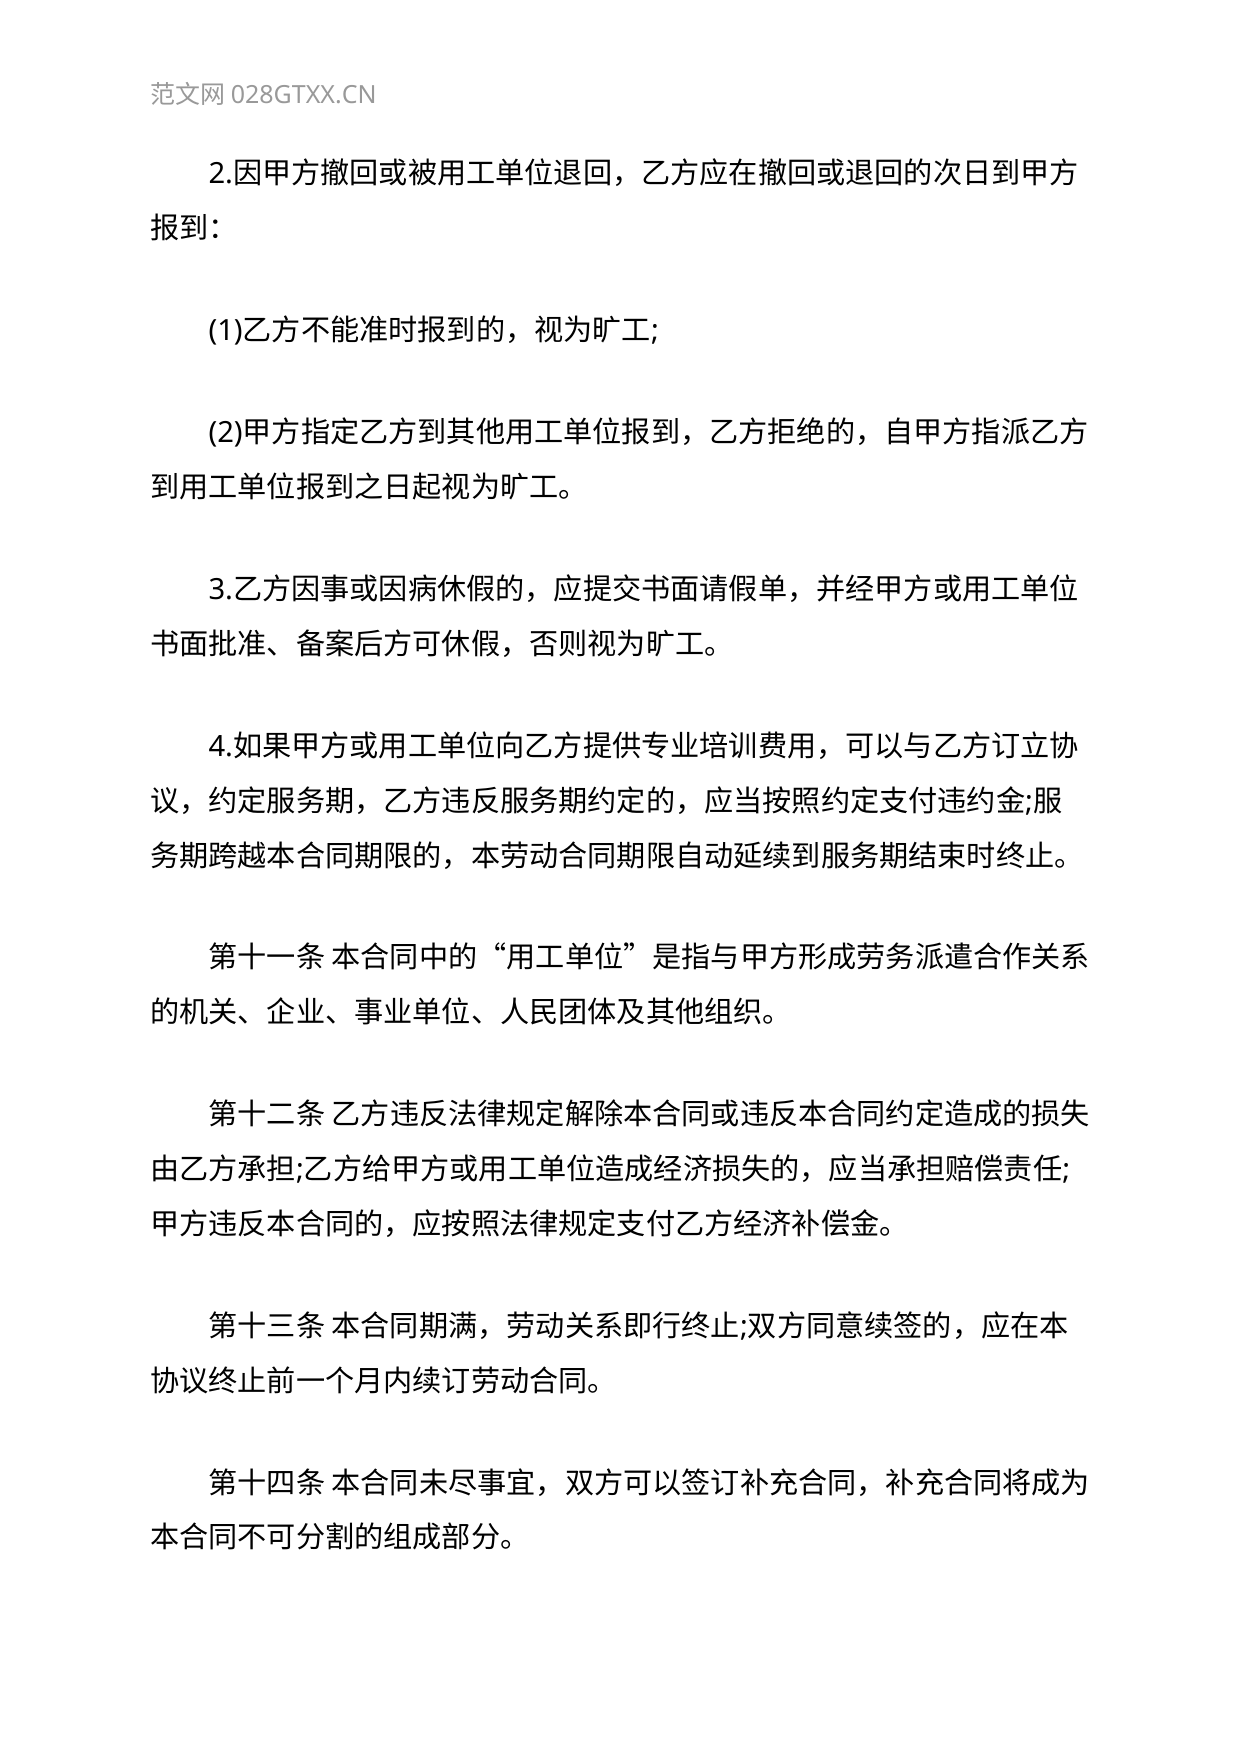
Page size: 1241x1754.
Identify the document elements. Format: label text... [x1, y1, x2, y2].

text (2)甲方指定乙方到其他用工单位报到，乙方拒绝的，自甲方指派乙方到用工单位报到之日起视为旷工。 [150, 409, 1090, 506]
text 2.因甲方撤回或被用工单位退回，乙方应在撤回或退回的次日到甲方报到： [150, 150, 1090, 247]
text 第十四条 本合同未尽事宜，双方可以签订补充合同，补充合同将成为本合同不可分割的组成部分。 [150, 1459, 1090, 1556]
text 3.乙方因事或因病休假的，应提交书面请假单，并经甲方或用工单位书面批准、备案后方可休假，否则视为旷工。 [150, 566, 1090, 663]
text (1)乙方不能准时报到的，视为旷工; [150, 307, 1090, 349]
text 第十二条 乙方违反法律规定解除本合同或违反本合同约定造成的损失由乙方承担;乙方给甲方或用工单位造成经济损失的，应当承担赔偿责任;甲方违反本合同的，应按照法律规定支付乙方经济补偿金。 [150, 1091, 1090, 1243]
text 4.如果甲方或用工单位向乙方提供专业培训费用，可以与乙方订立协议，约定服务期，乙方违反服务期约定的，应当按照约定支付违约金;服务期跨越本合同期限的，本劳动合同期限自动延续到服务期结束时终止。 [150, 722, 1090, 874]
text 第十三条 本合同期满，劳动关系即行终止;双方同意续签的，应在本协议终止前一个月内续订劳动合同。 [150, 1302, 1090, 1400]
text 第十一条 本合同中的“用工单位”是指与甲方形成劳务派遣合作关系的机关、企业、事业单位、人民团体及其他组织。 [150, 934, 1090, 1031]
